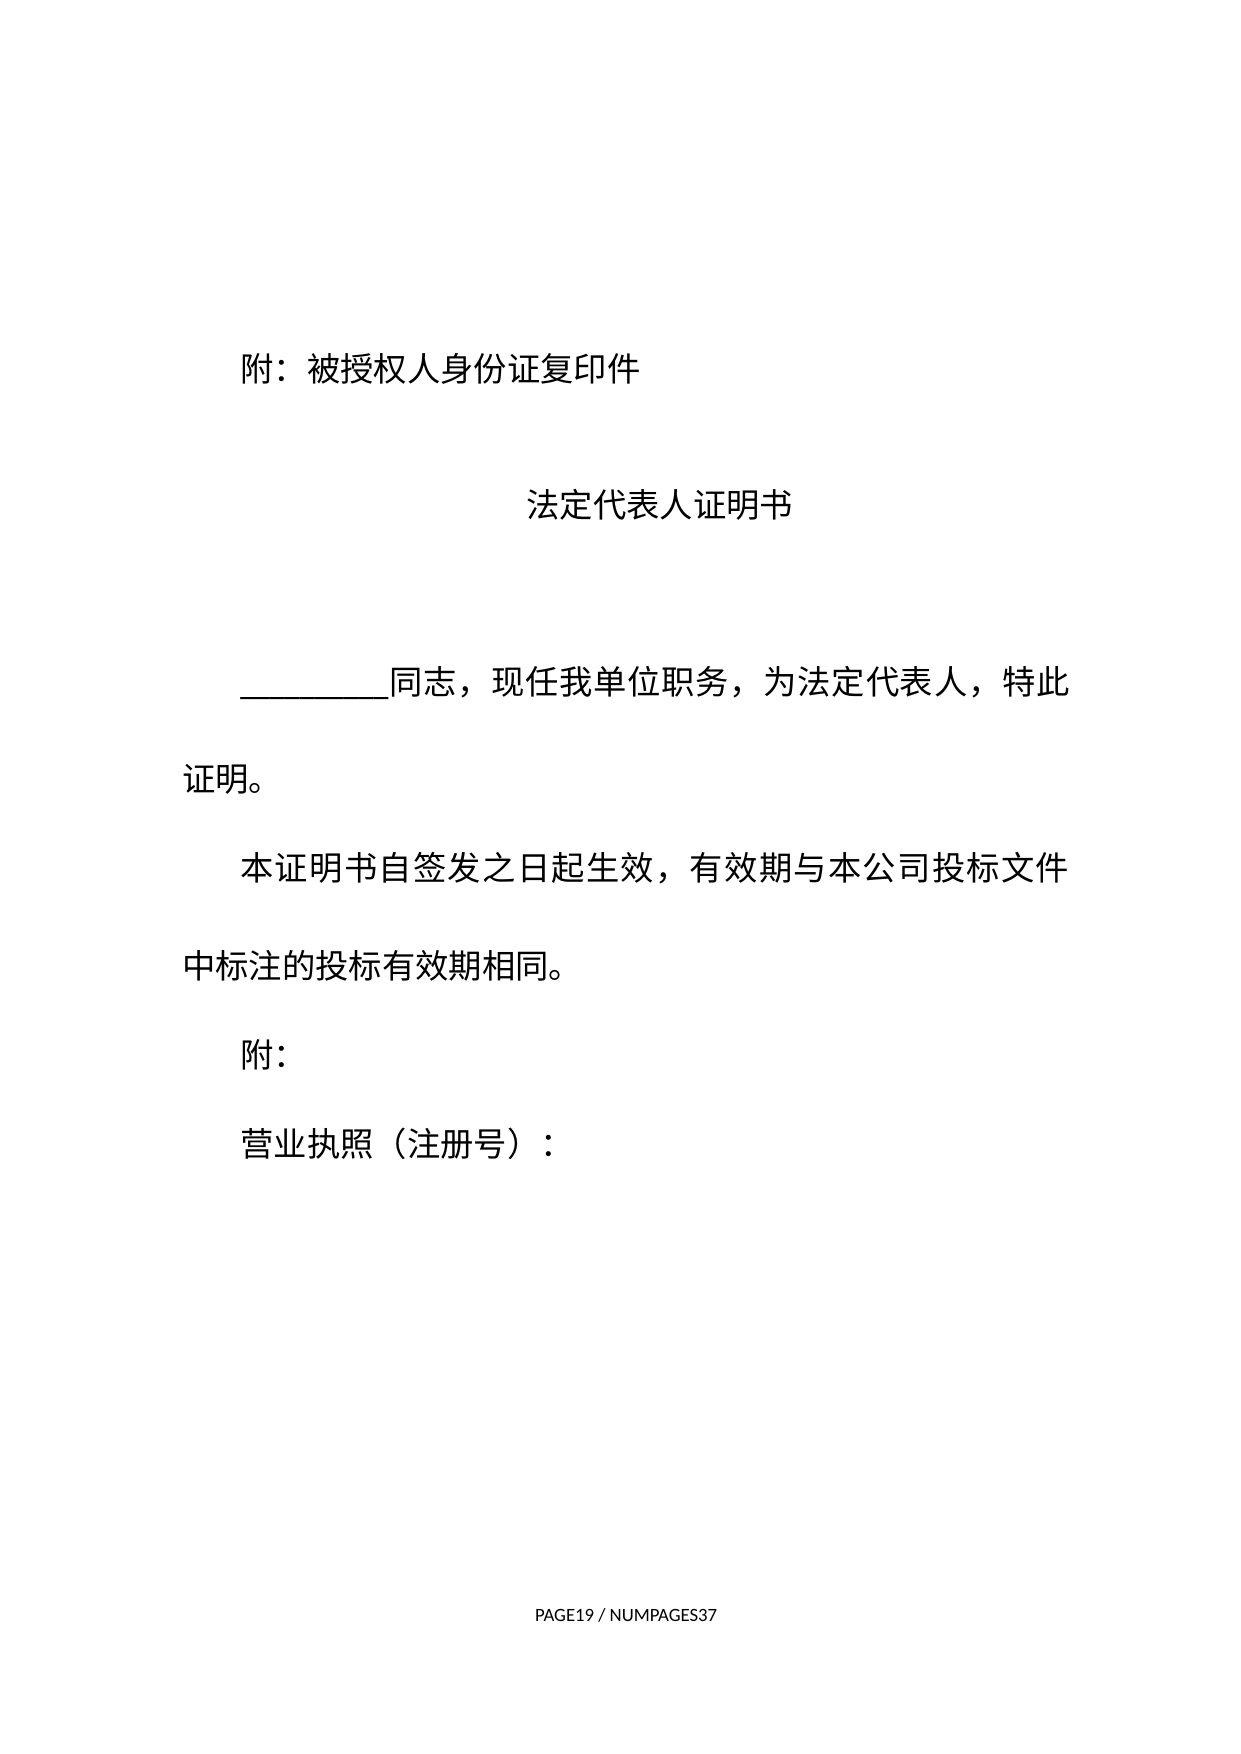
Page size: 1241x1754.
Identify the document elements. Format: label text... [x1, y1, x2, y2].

text 法定代表人证明书 [182, 470, 1070, 535]
text 营业执照（注册号）： [182, 1109, 1070, 1174]
text 本证明书自签发之日起生效，有效期与本公司投标文件中标注的投标有效期相同。 [182, 834, 1070, 996]
text 附：被授权人身份证复印件 [182, 334, 1070, 399]
text 附： [182, 1020, 1070, 1085]
text __________同志，现任我单位职务，为法定代表人，特此证明。 [182, 647, 1070, 810]
